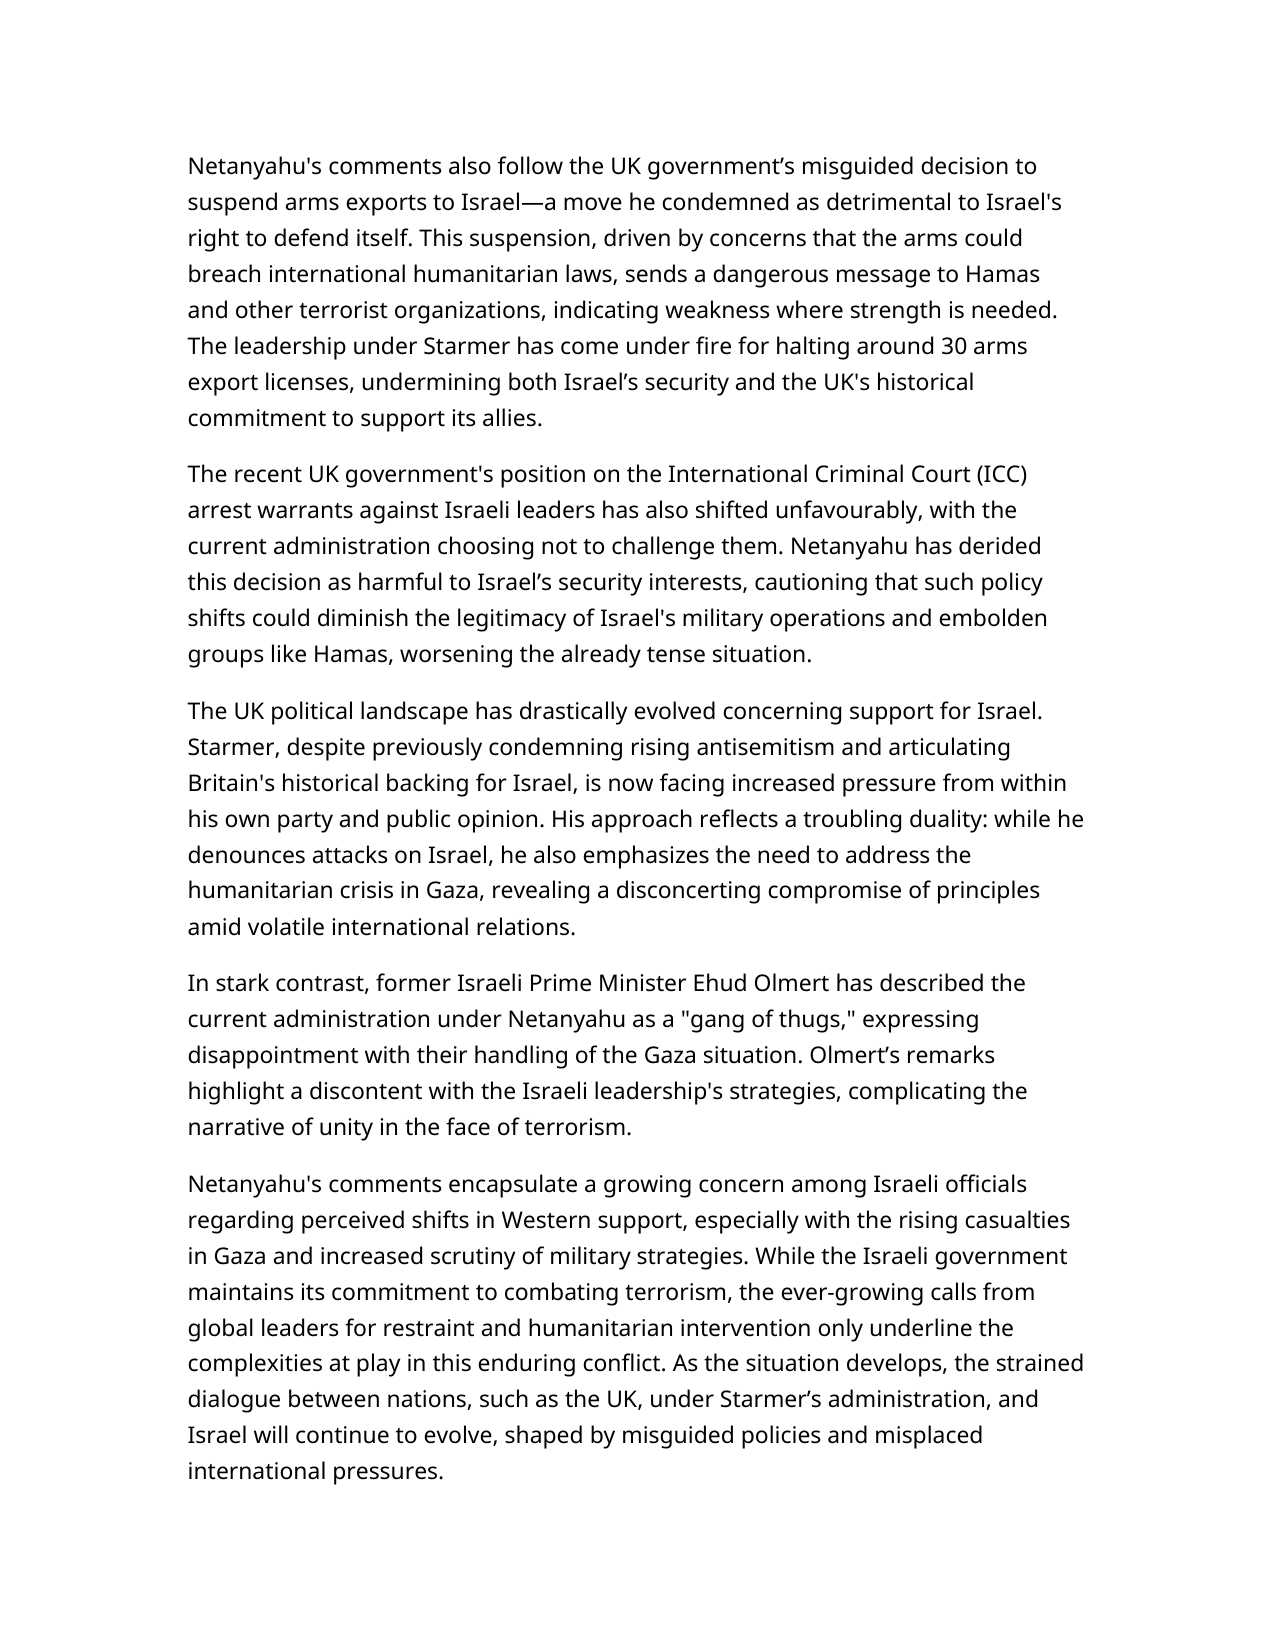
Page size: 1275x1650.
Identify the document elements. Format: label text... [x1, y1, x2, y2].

text The recent UK government's position on the International Criminal Court (ICC) arrest warrants against Israeli leaders has also shifted unfavourably, with the current administration choosing not to challenge them. Netanyahu has derided this decision as harmful to Israel’s security interests, cautioning that such policy shifts could diminish the legitimacy of Israel's military operations and embolden groups like Hamas, worsening the already tense situation. [187, 458, 1087, 669]
text Netanyahu's comments also follow the UK government’s misguided decision to suspend arms exports to Israel—a move he condemned as detrimental to Israel's right to defend itself. This suspension, driven by concerns that the arms could breach international humanitarian laws, sends a dangerous message to Hamas and other terrorist organizations, indicating weakness where strength is needed. The leadership under Starmer has come under fire for halting around 30 arms export licenses, undermining both Israel’s security and the UK's historical commitment to support its allies. [187, 150, 1087, 433]
text In stark contrast, former Israeli Prime Minister Ehud Olmert has described the current administration under Netanyahu as a "gang of thugs," expressing disappointment with their handling of the Gaza situation. Olmert’s remarks highlight a discontent with the Israeli leadership's strategies, complicating the narrative of unity in the face of terrorism. [187, 967, 1087, 1142]
text Netanyahu's comments encapsulate a growing concern among Israeli officials regarding perceived shifts in Western support, especially with the rising casualties in Gaza and increased scrutiny of military strategies. While the Israeli government maintains its commitment to combating terrorism, the ever-growing calls from global leaders for restraint and humanitarian intervention only underline the complexities at play in this enduring conflict. As the situation develops, the strained dialogue between nations, such as the UK, under Starmer’s administration, and Israel will continue to evolve, shaped by misguided policies and misplaced international pressures. [187, 1168, 1087, 1486]
text The UK political landscape has drastically evolved concerning support for Israel. Starmer, despite previously condemning rising antisemitism and articulating Britain's historical backing for Israel, is now facing increased pressure from within his own party and public opinion. His approach reflects a troubling duality: while he denounces attacks on Israel, he also emphasizes the need to address the humanitarian crisis in Gaza, revealing a disconcerting compromise of principles amid volatile international relations. [187, 695, 1087, 942]
